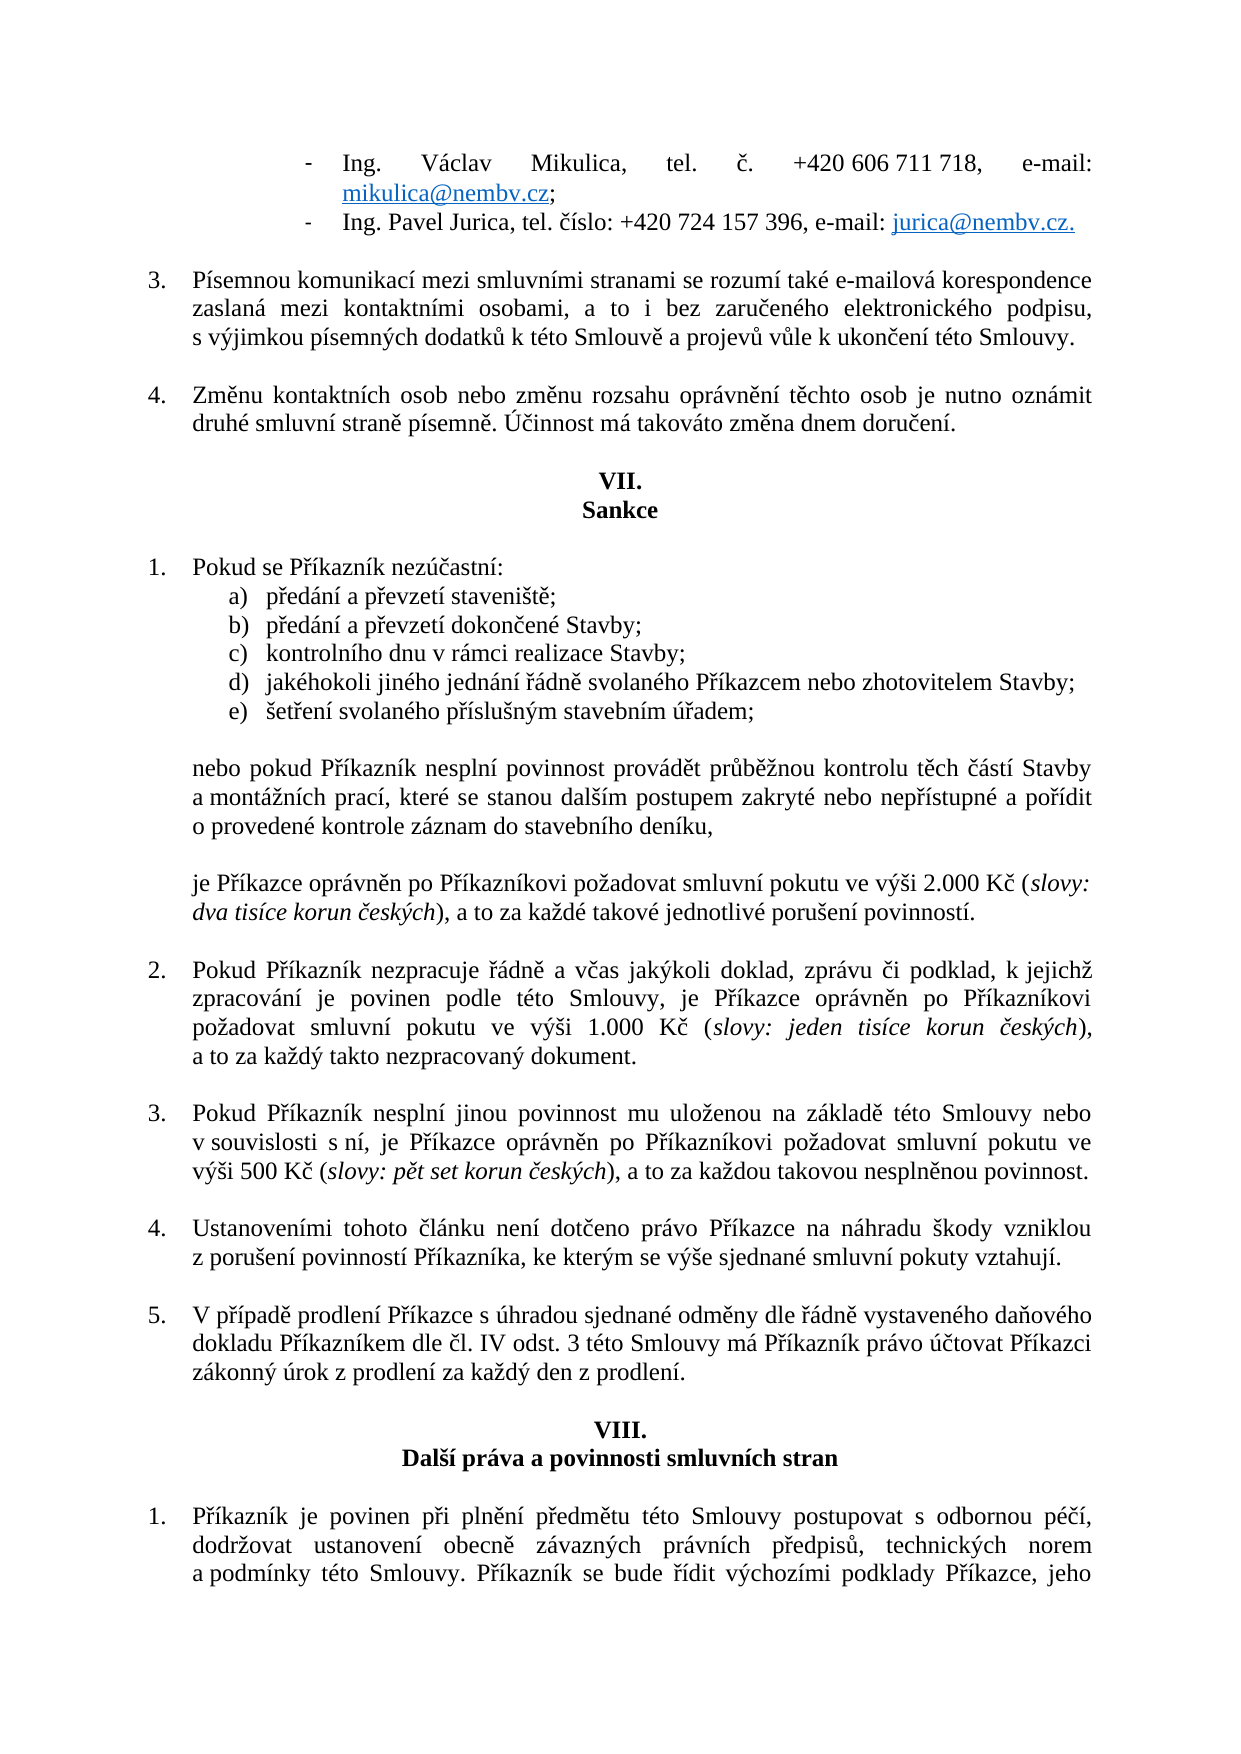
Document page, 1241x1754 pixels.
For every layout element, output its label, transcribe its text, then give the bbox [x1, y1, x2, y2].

subtitle Sankce [148, 495, 1093, 523]
text je Příkazce oprávněn po Příkazníkovi požadovat smluvní pokutu ve výši 2.000 Kč (slovy: dva tisíce korun českých), a to za každé takové jednotlivé porušení povinností. [192, 868, 1093, 926]
list jakéhokoli jiného jednání řádně svolaného Příkazcem nebo zhotovitelem Stavby; [228, 667, 1093, 696]
list Pokud Příkazník nesplní jinou povinnost mu uloženou na základě této Smlouvy nebo v souvislosti s ní, je Příkazce oprávněn po Příkazníkovi požadovat smluvní pokutu ve výši 500 Kč (slovy: pět set korun českých), a to za každou takovou nesplněnou povinnost. [148, 1098, 1093, 1185]
list Písemnou komunikací mezi smluvními stranami se rozumí také e-mailová korespondence zaslaná mezi kontaktními osobami, a to i bez zaručeného elektronického podpisu, s výjimkou písemných dodatků k této Smlouvě a projevů vůle k ukončení této Smlouvy. [148, 265, 1093, 351]
subtitle VII. [148, 466, 1093, 495]
list Změnu kontaktních osob nebo změnu rozsahu oprávnění těchto osob je nutno oznámit druhé smluvní straně písemně. Účinnost má takováto změna dnem doručení. [148, 380, 1093, 437]
list Pokud Příkazník nezpracuje řádně a včas jakýkoli doklad, zprávu či podklad, k jejichž zpracování je povinen podle této Smlouvy, je Příkazce oprávněn po Příkazníkovi požadovat smluvní pokutu ve výši 1.000 Kč (slovy: jeden tisíce korun českých), a to za každý takto nezpracovaný dokument. [148, 955, 1093, 1070]
list šetření svolaného příslušným stavebním úřadem; [228, 696, 1093, 725]
list Pokud se Příkazník nezúčastní: [148, 552, 1093, 581]
list předání a převzetí staveniště; [228, 581, 1093, 610]
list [148, 1501, 1093, 1587]
list V případě prodlení Příkazce s úhradou sjednané odměny dle řádně vystaveného daňového dokladu Příkazníkem dle čl. IV odst. 3 této Smlouvy má Příkazník právo účtovat Příkazci zákonný úrok z prodlení za každý den z prodlení. [148, 1300, 1093, 1386]
list předání a převzetí dokončené Stavby; [228, 610, 1093, 638]
list Ing. Václav Mikulica, tel. č. +420 606 711 718, e-mail: mikulica@nembv.cz; [304, 148, 1093, 207]
list Ing. Pavel Jurica, tel. číslo: +420 724 157 396, e-mail: jurica@nembv.cz. [304, 207, 1093, 236]
text nebo pokud Příkazník nesplní povinnost provádět průběžnou kontrolu těch částí Stavby a montážních prací, které se stanou dalším postupem zakryté nebo nepřístupné a pořídit o provedené kontrole záznam do stavebního deníku, [192, 753, 1093, 840]
text VIII. [148, 1415, 1093, 1443]
list Ustanoveními tohoto článku není dotčeno právo Příkazce na náhradu škody vzniklou z porušení povinností Příkazníka, ke kterým se výše sjednané smluvní pokuty vztahují. [148, 1213, 1093, 1271]
text Další práva a povinnosti smluvních stran [148, 1443, 1093, 1472]
list kontrolního dnu v rámci realizace Stavby; [228, 638, 1093, 667]
